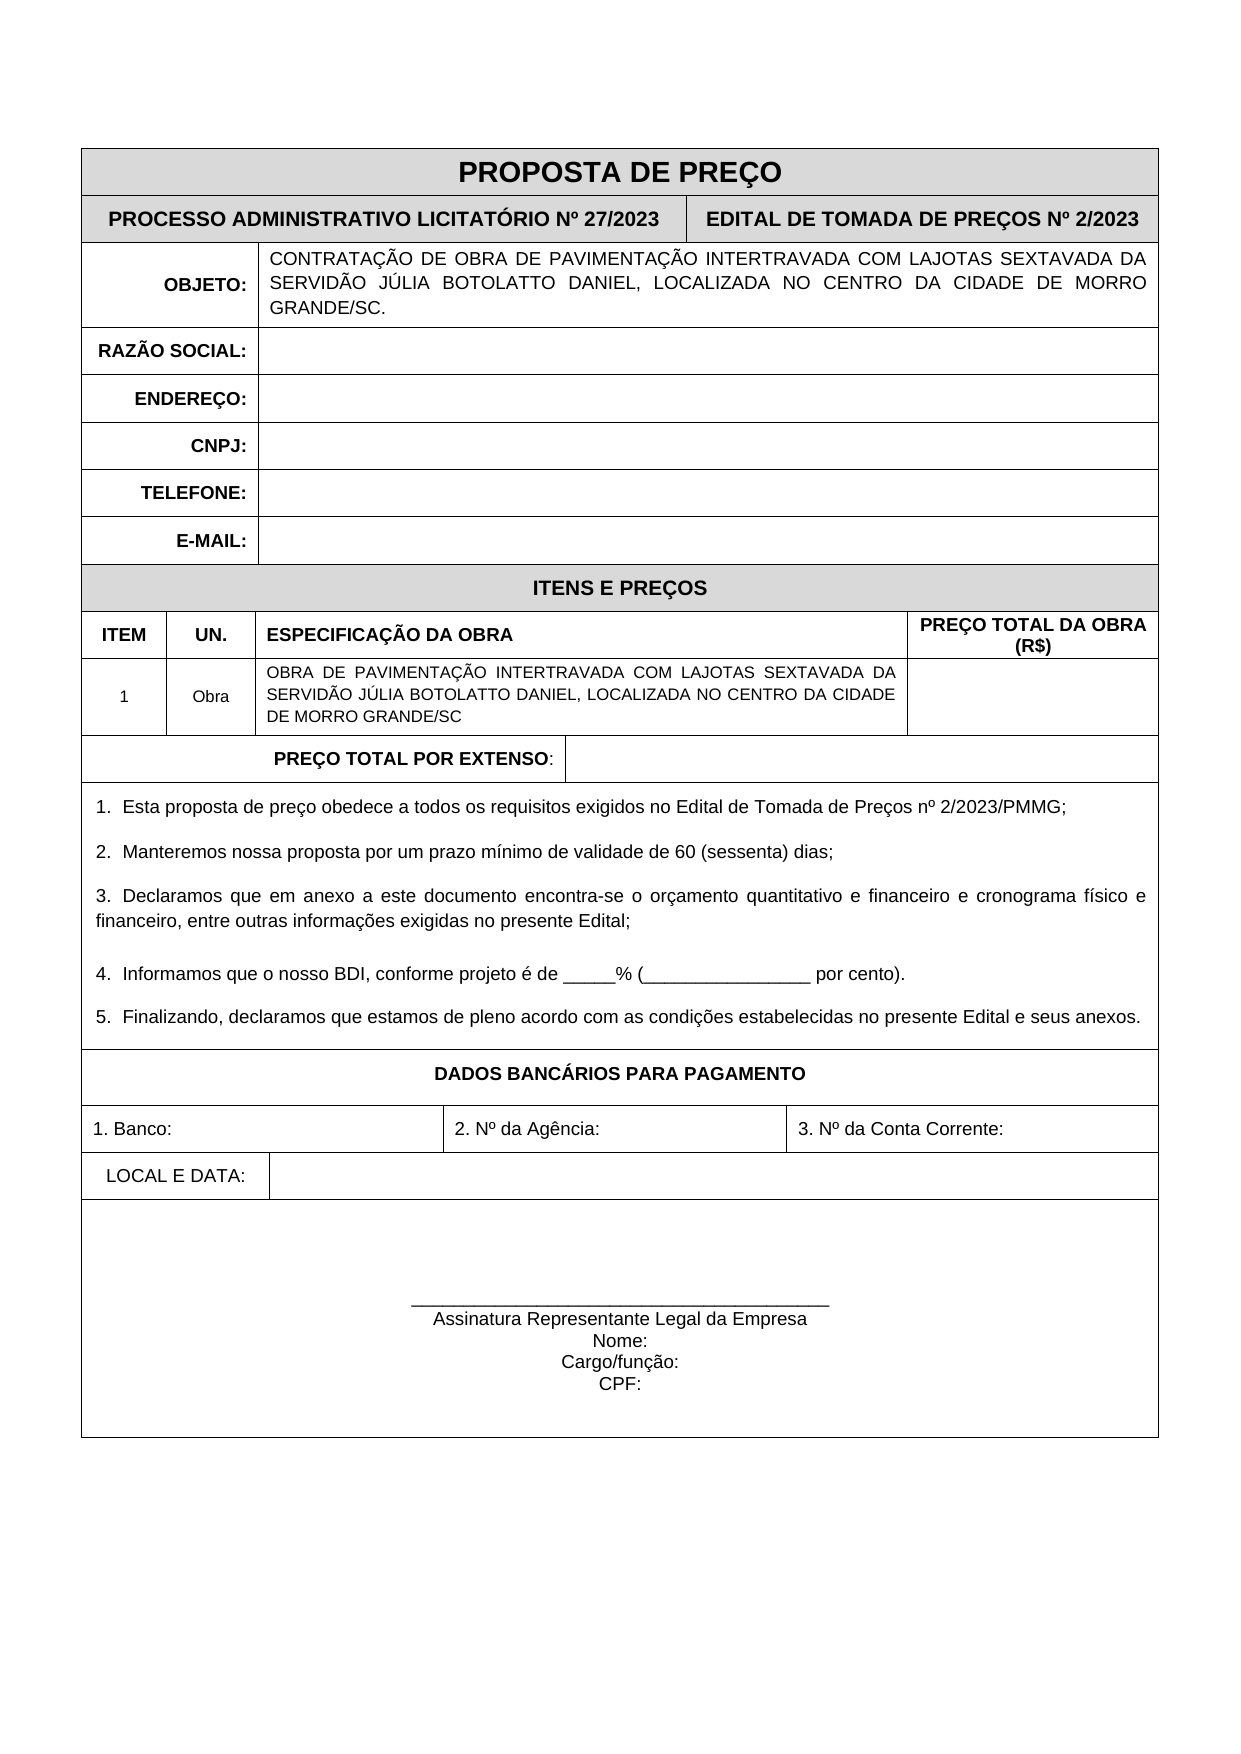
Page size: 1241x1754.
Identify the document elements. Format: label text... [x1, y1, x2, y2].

table_cell OBJETO: [82, 243, 258, 327]
table_cell [259, 328, 1158, 374]
table_cell Esta proposta de preço obedece a todos os requisitos exigidos no Edital de Tomada de Preços nº 2/2023/PMMG; Manteremos nossa proposta por um prazo mínimo de validade de 60 (sessenta) dias; Declaramos que em anexo a este documento encontra-se o orçamento quantitativo e financeiro e cronograma físico e financeiro, entre outras informações exigidas no presente Edital; Informamos que o nosso BDI, conforme projeto é de _____% (________________ por cento). Finalizando, declaramos que estamos de pleno acordo com as condições estabelecidas no presente Edital e seus anexos. [82, 783, 1158, 1049]
table_cell ESPECIFICAÇÃO DA OBRA [256, 612, 907, 658]
table_cell E-MAIL: [82, 517, 258, 563]
table_cell [259, 423, 1158, 469]
table_cell ________________________________________ Assinatura Representante Legal da Empresa Nome: Cargo/função: CPF: [82, 1200, 1158, 1437]
table_cell OBRA DE PAVIMENTAÇÃO INTERTRAVADA COM LAJOTAS SEXTAVADA DA SERVIDÃO JÚLIA BOTOLATTO DANIEL, LOCALIZADA NO CENTRO DA CIDADE DE MORRO GRANDE/SC [256, 659, 907, 735]
table_cell PREÇO TOTAL DA OBRA (R$) [908, 612, 1158, 658]
table_cell LOCAL E DATA: [82, 1153, 269, 1199]
table_cell ITEM [82, 612, 166, 658]
table_cell RAZÃO SOCIAL: [82, 328, 258, 374]
table_cell 3. Nº da Conta Corrente: [787, 1106, 1158, 1152]
table_cell PREÇO TOTAL POR EXTENSO: [82, 736, 565, 782]
table_cell Obra [167, 659, 255, 735]
table_cell DADOS BANCÁRIOS PARA PAGAMENTO [82, 1050, 1158, 1104]
table_cell ITENS E PREÇOS [82, 565, 1158, 611]
table_cell [259, 470, 1158, 516]
table_cell [566, 736, 1158, 782]
table_cell CONTRATAÇÃO DE OBRA DE PAVIMENTAÇÃO INTERTRAVADA COM LAJOTAS SEXTAVADA DA SERVIDÃO JÚLIA BOTOLATTO DANIEL, LOCALIZADA NO CENTRO DA CIDADE DE MORRO GRANDE/SC. [259, 243, 1158, 327]
table_cell CNPJ: [82, 423, 258, 469]
table_cell [259, 375, 1158, 422]
table_cell [908, 659, 1158, 735]
table_cell EDITAL DE TOMADA DE PREÇOS Nº 2/2023 [687, 196, 1158, 242]
table_cell TELEFONE: [82, 470, 258, 516]
table_header PROPOSTA DE PREÇO [82, 149, 1158, 195]
table_cell 2. Nº da Agência: [444, 1106, 786, 1152]
table_cell 1 [82, 659, 166, 735]
table_cell [270, 1153, 1158, 1199]
table_cell UN. [167, 612, 255, 658]
table_cell PROCESSO ADMINISTRATIVO LICITATÓRIO Nº 27/2023 [82, 196, 686, 242]
table_cell 1. Banco: [82, 1106, 443, 1152]
table_cell ENDEREÇO: [82, 375, 258, 422]
table_cell [259, 517, 1158, 563]
